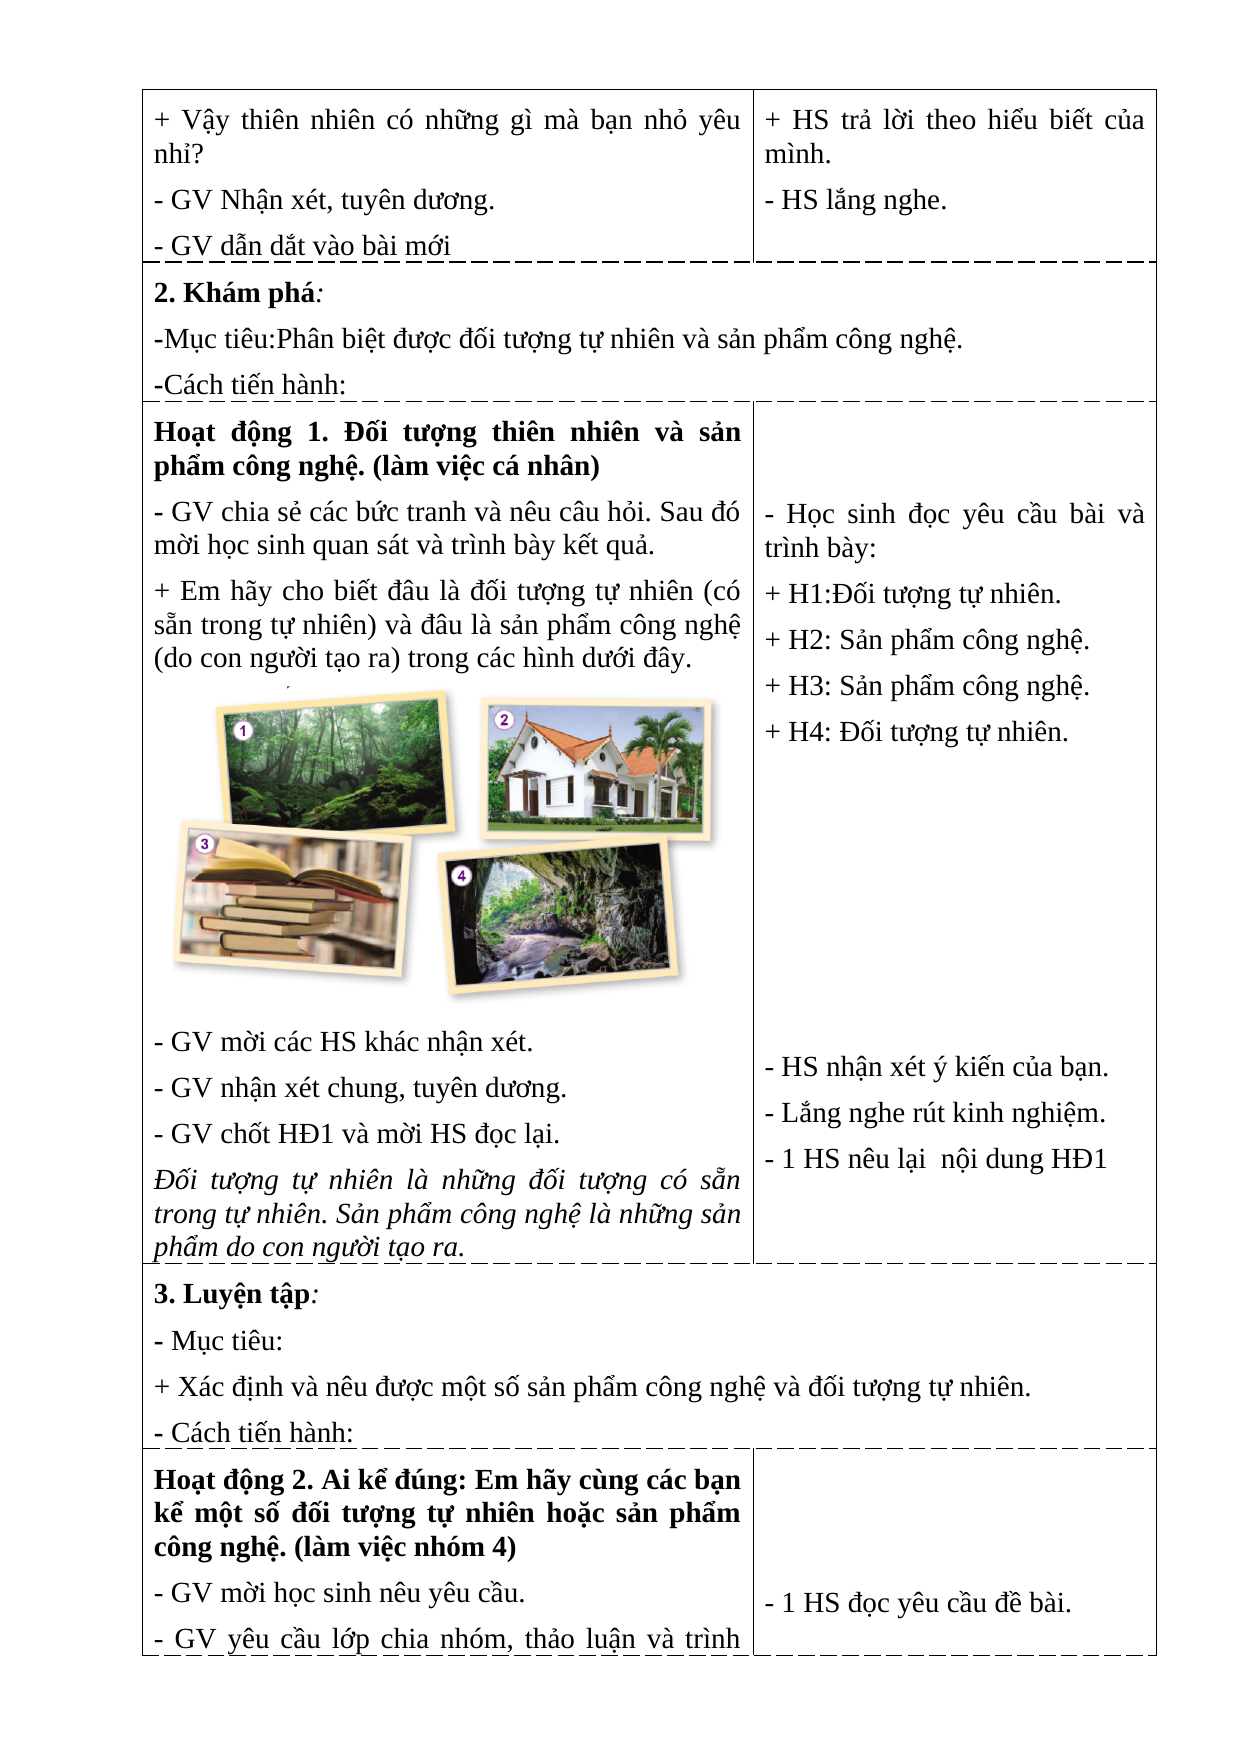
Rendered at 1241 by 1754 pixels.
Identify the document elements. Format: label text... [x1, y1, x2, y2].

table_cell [754, 90, 1156, 261]
table_cell 3. Luyện tập: - Mục tiêu: + Xác định và nêu được một số sản phẩm công nghệ và đối tượng tự nhiên. - Cách tiến hành: [143, 1263, 1156, 1448]
picture [172, 686, 723, 1012]
table_cell - Học sinh đọc yêu cầu bài và trình bày: + H1:Đối tượng tự nhiên. + H2: Sản phẩm công nghệ. + H3: Sản phẩm công nghệ. + H4: Đối tượng tự nhiên. - HS nhận xét ý kiến của bạn. - Lắng nghe rút kinh nghiệm. - 1 HS nêu lại nội dung HĐ1 [754, 401, 1156, 1263]
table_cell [143, 1448, 753, 1654]
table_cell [754, 1448, 1156, 1654]
table_cell 2. Khám phá: -Mục tiêu:Phân biệt được đối tượng tự nhiên và sản phẩm công nghệ. -Cách tiến hành: [143, 261, 1156, 401]
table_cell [143, 90, 753, 261]
table_cell Hoạt động 1. Đối tượng thiên nhiên và sản phẩm công nghệ. (làm việc cá nhân) - GV chia sẻ các bức tranh và nêu câu hỏi. Sau đó mời học sinh quan sát và trình bày kết quả. + Em hãy cho biết đâu là đối tượng tự nhiên (có sẵn trong tự nhiên) và đâu là sản phẩm công nghệ (do con người tạo ra) trong các hình dưới đây. - GV mời các HS khác nhận xét. - GV nhận xét chung, tuyên dương. - GV chốt HĐ1 và mời HS đọc lại. Đối tượng tự nhiên là những đối tượng có sẵn trong tự nhiên. Sản phẩm công nghệ là những sản phẩm do con người tạo ra. [143, 401, 753, 1263]
